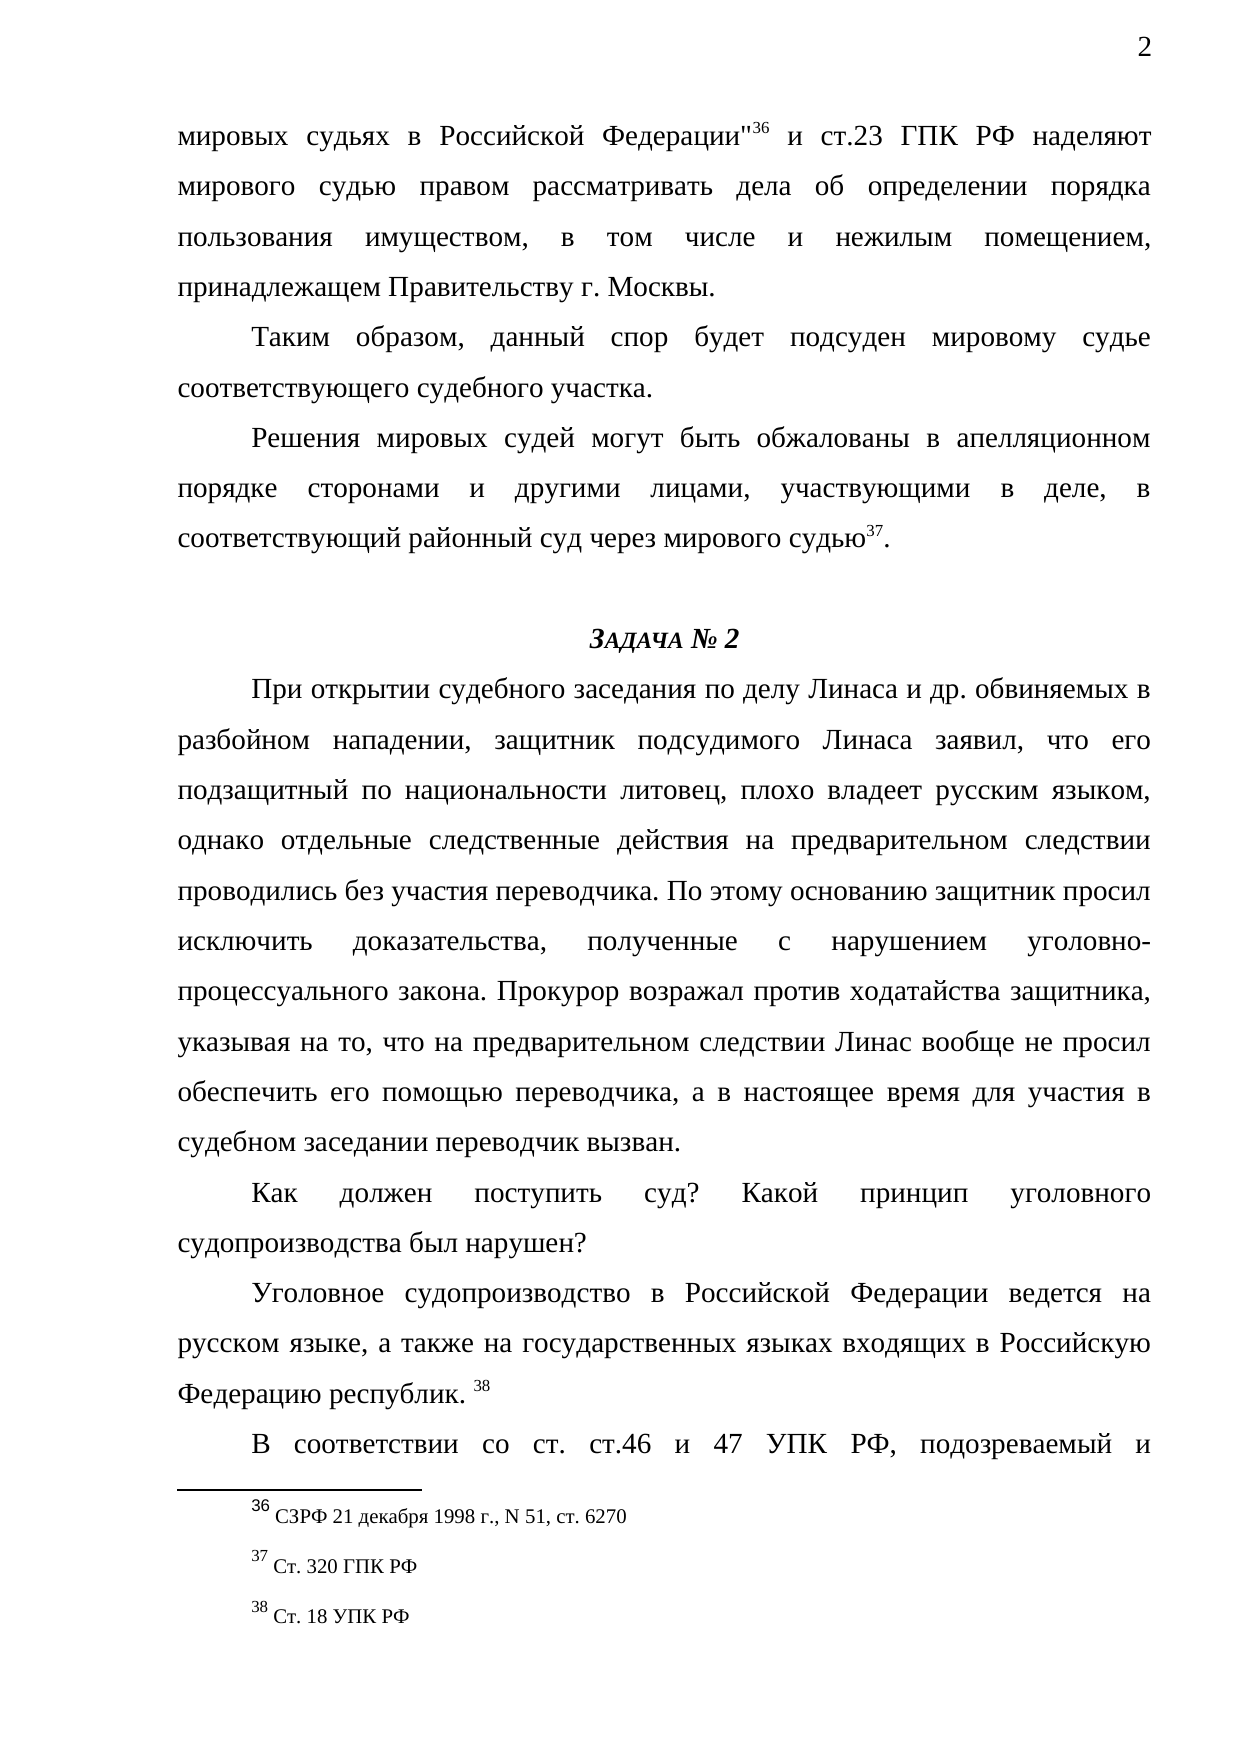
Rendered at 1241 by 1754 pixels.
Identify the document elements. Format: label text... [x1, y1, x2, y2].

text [177, 1426, 1152, 1460]
subtitle Задача № 2 [177, 621, 1152, 655]
text Решения мировых судей могут быть обжалованы в апелляционном порядке сторонами и другими лицами, участвующими в деле, в соответствующий районный суд через мирового судью. [177, 420, 1152, 554]
text Как должен поступить суд? Какой принцип уголовного судопроизводства был нарушен? [177, 1175, 1152, 1258]
text При открытии судебного заседания по делу Линаса и др. обвиняемых в разбойном нападении, защитник подсудимого Линаса заявил, что его подзащитный по национальности литовец, плохо владеет русским языком, однако отдельные следственные действия на предварительном следствии проводились без участия переводчика. По этому основанию защитник просил исключить доказательства, полученные с нарушением уголовно-процессуального закона. Прокурор возражал против ходатайства защитника, указывая на то, что на предварительном следствии Линас вообще не просил обеспечить его помощью переводчика, а в настоящее время для участия в судебном заседании переводчик вызван. [177, 672, 1152, 1158]
text Таким образом, данный спор будет подсуден мировому судье соответствующего судебного участка. [177, 319, 1152, 403]
text Уголовное судопроизводство в Российской Федерации ведется на русском языке, а также на государственных языках входящих в Российскую Федерацию республик. [177, 1275, 1152, 1409]
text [177, 118, 1152, 303]
